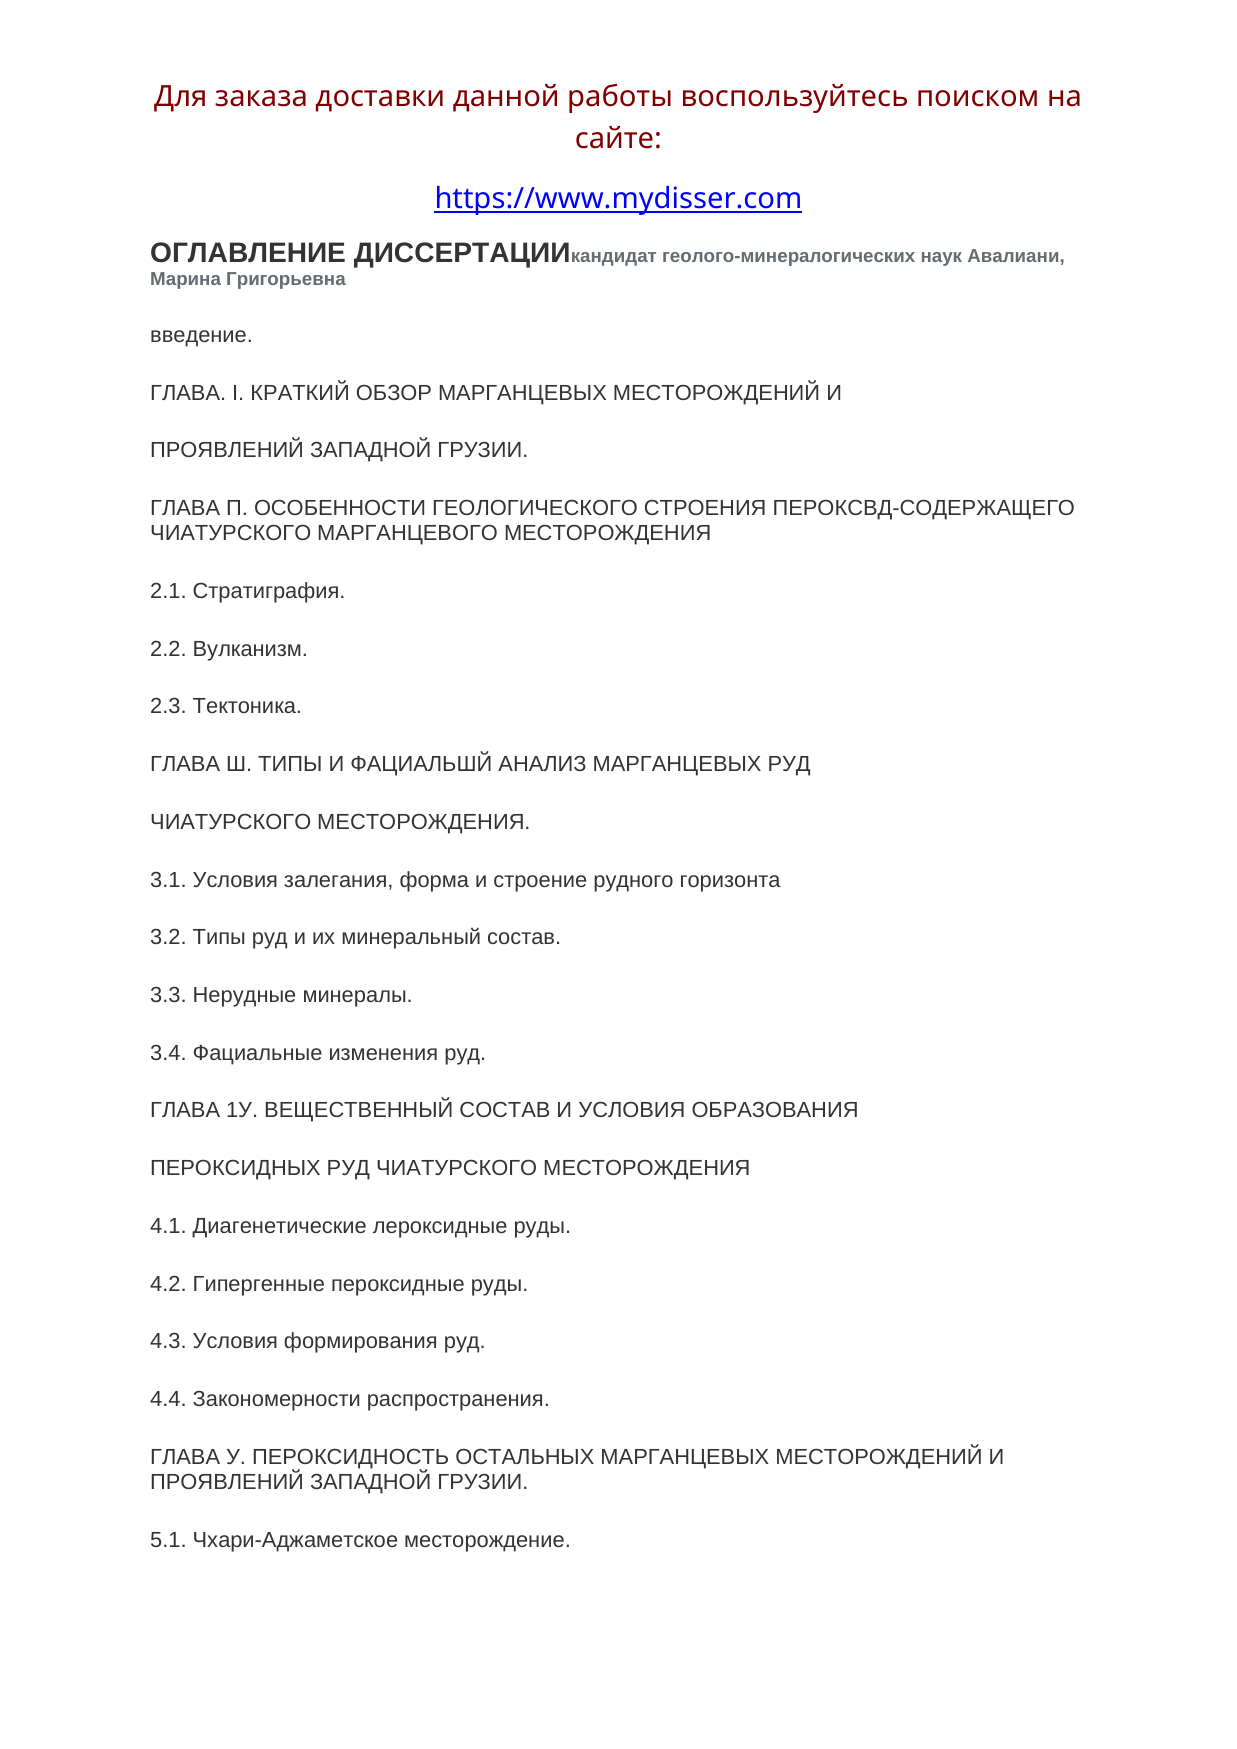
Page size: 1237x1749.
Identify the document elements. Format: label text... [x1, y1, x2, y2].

text ЧИАТУРСКОГО МЕСТОРОЖДЕНИЯ. [150, 809, 1086, 834]
text 4.3. Условия формирования руд. [150, 1328, 1086, 1353]
text 2.2. Вулканизм. [150, 636, 1086, 661]
text 4.2. Гипергенные пероксидные руды. [150, 1271, 1086, 1296]
text 3.1. Условия залегания, форма и строение рудного горизонта [150, 867, 1086, 892]
text 2.3. Тектоника. [150, 693, 1086, 719]
text ГЛАВА. I. КРАТКИЙ ОБЗОР МАРГАНЦЕВЫХ МЕСТОРОЖДЕНИЙ И [150, 380, 1086, 405]
text ГЛАВА 1У. ВЕЩЕСТВЕННЫЙ СОСТАВ И УСЛОВИЯ ОБРАЗОВАНИЯ [150, 1097, 1086, 1123]
text введение. [150, 322, 1086, 347]
text 4.1. Диагенетические лероксидные руды. [150, 1213, 1086, 1238]
subtitle ОГЛАВЛЕНИЕ ДИССЕРТАЦИИкандидат геолого-минералогических наук Авалиани, Марина Григорьевна [150, 236, 1086, 289]
text 3.3. Нерудные минералы. [150, 982, 1086, 1007]
text 2.1. Стратиграфия. [150, 578, 1086, 603]
text ГЛАВА У. ПЕРОКСИДНОСТЬ ОСТАЛЬНЫХ МАРГАНЦЕВЫХ МЕСТОРОЖДЕНИЙ И ПРОЯВЛЕНИЙ ЗАПАДНОЙ ГРУЗИИ. [150, 1444, 1086, 1494]
text ПЕРОКСИДНЫХ РУД ЧИАТУРСКОГО МЕСТОРОЖДЕНИЯ [150, 1155, 1086, 1180]
text 5.1. Чхари-Аджаметское месторождение. [150, 1527, 1086, 1552]
text 4.4. Закономерности распространения. [150, 1386, 1086, 1411]
text ПРОЯВЛЕНИЙ ЗАПАДНОЙ ГРУЗИИ. [150, 437, 1086, 463]
text ГЛАВА Ш. ТИПЫ И ФАЦИАЛЬШЙ АНАЛИЗ МАРГАНЦЕВЫХ РУД [150, 751, 1086, 776]
text 3.2. Типы руд и их минеральный состав. [150, 924, 1086, 949]
text 3.4. Фациальные изменения руд. [150, 1040, 1086, 1065]
text ГЛАВА П. ОСОБЕННОСТИ ГЕОЛОГИЧЕСКОГО СТРОЕНИЯ ПЕРОКСВД-СОДЕРЖАЩЕГО ЧИАТУРСКОГО МАРГАНЦЕВОГО МЕСТОРОЖДЕНИЯ [150, 495, 1086, 546]
